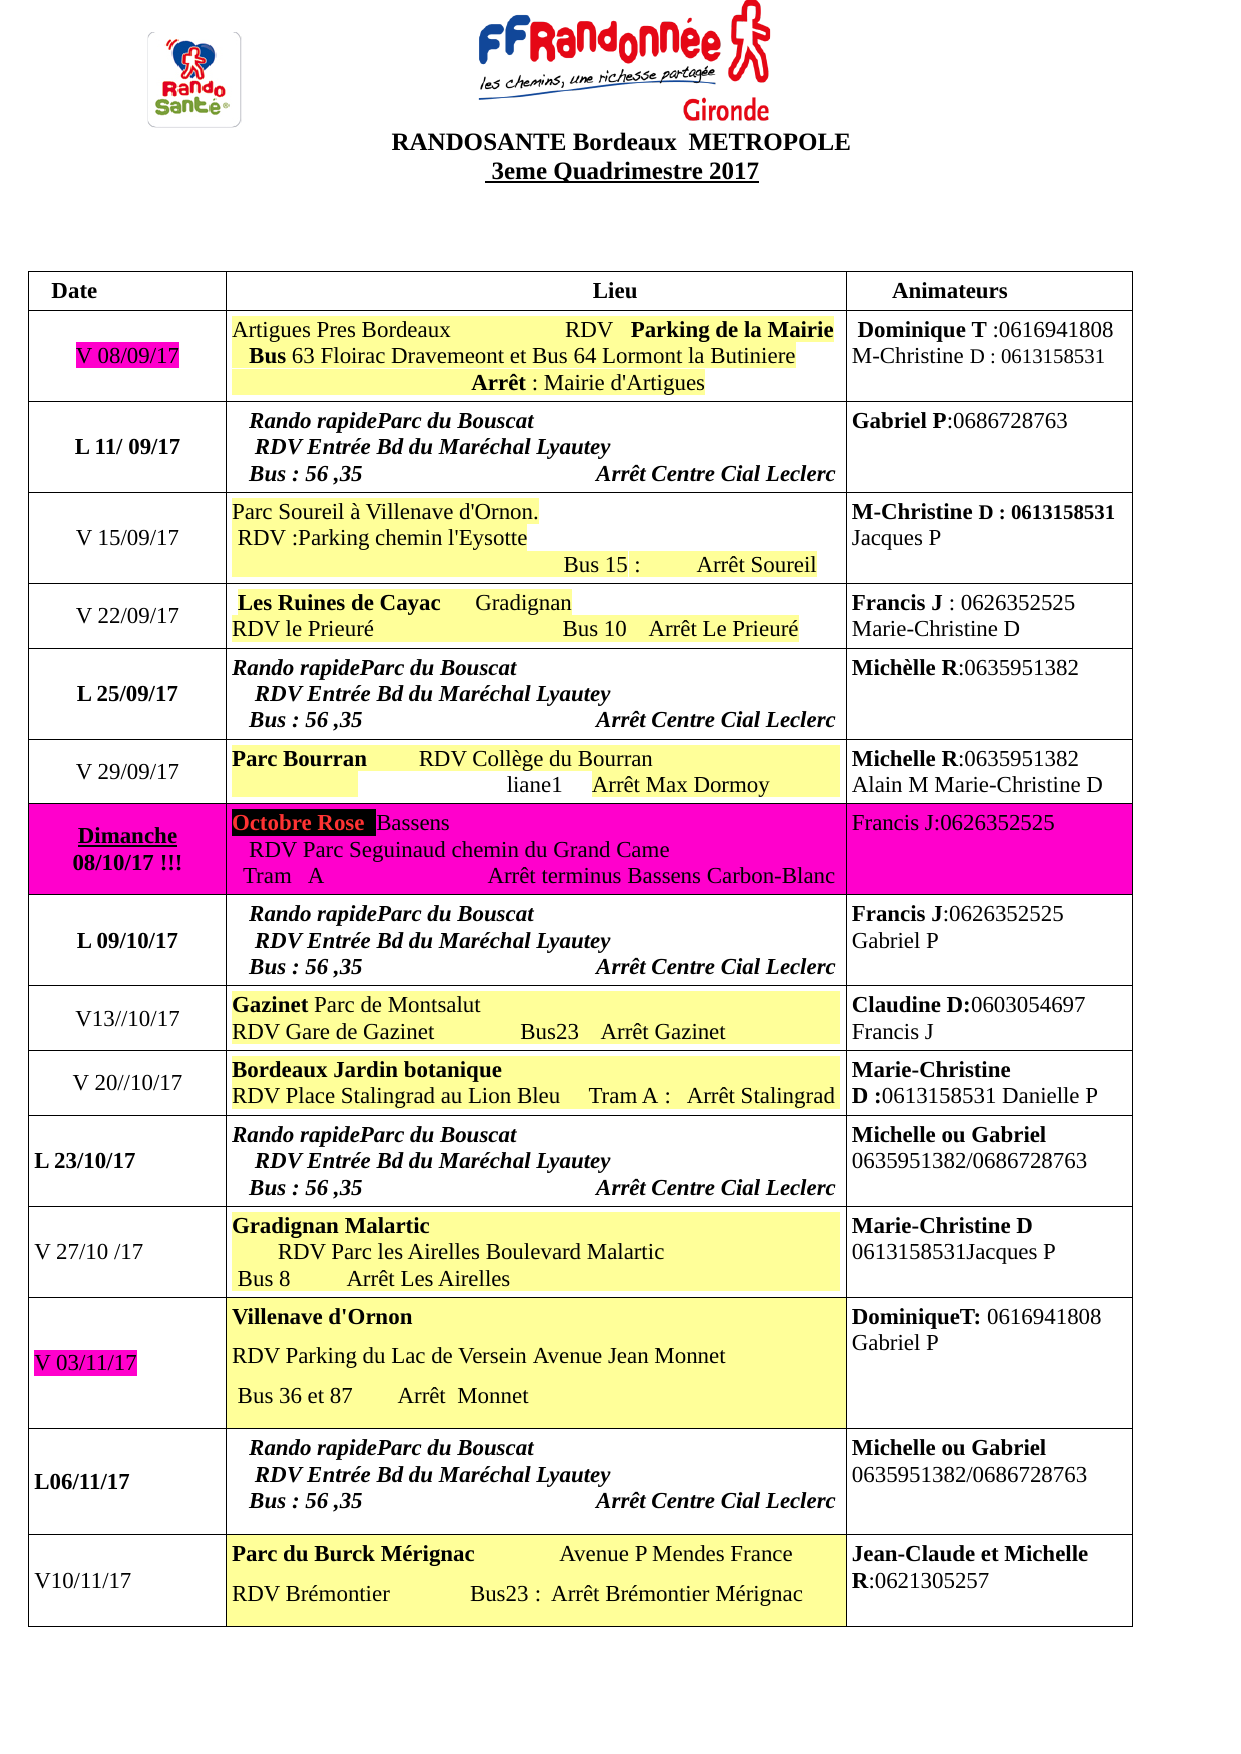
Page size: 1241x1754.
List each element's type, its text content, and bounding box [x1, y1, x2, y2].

table_cell Francis J:0626352525 Gabriel P [847, 895, 1132, 985]
table_cell Parc Soureil à Villenave d'Ornon. RDV :Parking chemin l'Eysotte Bus 15 : Arrêt Soureil [227, 493, 846, 583]
picture [478, 0, 771, 128]
text RANDOSANTE Bordeaux METROPOLE [148, 127, 1093, 156]
table_cell Les Ruines de Cayac Gradignan RDV le Prieuré Bus 10 Arrêt Le Prieuré [227, 584, 846, 647]
table_cell V10/11/17 [29, 1535, 226, 1626]
table_header Animateurs [847, 272, 1132, 309]
table_cell Gradignan Malartic RDV Parc les Airelles Boulevard Malartic Bus 8 Arrêt Les Airelles [227, 1207, 846, 1297]
table_header Lieu [227, 272, 846, 309]
table_cell V 22/09/17 [29, 584, 226, 647]
table_cell Rando rapideParc du Bouscat RDV Entrée Bd du Maréchal Lyautey Bus : 56 ,35 Arrêt Centre Cial Leclerc [227, 1429, 846, 1533]
table_cell V 29/09/17 [29, 740, 226, 803]
table_cell V13//10/17 [29, 986, 226, 1050]
table_cell Jean-Claude et Michelle R:0621305257 [847, 1535, 1132, 1626]
table_cell Octobre Rose Bassens RDV Parc Seguinaud chemin du Grand Came Tram A Arrêt terminus Bassens Carbon-Blanc [227, 804, 846, 894]
table_cell Rando rapideParc du Bouscat RDV Entrée Bd du Maréchal Lyautey Bus : 56 ,35 Arrêt Centre Cial Leclerc [227, 1116, 846, 1206]
table_cell L 25/09/17 [29, 649, 226, 738]
table_cell V 20//10/17 [29, 1051, 226, 1114]
table_cell L 23/10/17 [29, 1116, 226, 1206]
table_cell L06/11/17 [29, 1429, 226, 1533]
table_cell Michelle ou Gabriel 0635951382/0686728763 [847, 1429, 1132, 1533]
table_cell Parc du Burck Mérignac Avenue P Mendes France RDV Brémontier Bus23 : Arrêt Brémontier Mérignac [227, 1535, 846, 1626]
table_cell Marie-Christine D :0613158531 Danielle P [847, 1051, 1132, 1114]
table_cell Artigues Pres Bordeaux RDV Parking de la Mairie Bus 63 Floirac Dravemeont et Bus 64 Lormont la Butiniere Arrêt : Mairie d'Artigues [227, 311, 846, 401]
table_cell Rando rapideParc du Bouscat RDV Entrée Bd du Maréchal Lyautey Bus : 56 ,35 Arrêt Centre Cial Leclerc [227, 895, 846, 985]
table_cell Bordeaux Jardin botanique RDV Place Stalingrad au Lion Bleu Tram A : Arrêt Stalingrad [227, 1051, 846, 1114]
picture [147, 32, 242, 128]
table_cell Rando rapideParc du Bouscat RDV Entrée Bd du Maréchal Lyautey Bus : 56 ,35 Arrêt Centre Cial Leclerc [227, 402, 846, 492]
table_cell Claudine D:0603054697 Francis J [847, 986, 1132, 1050]
table_cell Francis J:0626352525 [847, 804, 1132, 894]
table_header Date [29, 272, 226, 309]
text 3eme Quadrimestre 2017 [148, 156, 1093, 185]
table_cell DominiqueT: 0616941808 Gabriel P [847, 1298, 1132, 1428]
table_cell L 11/ 09/17 [29, 402, 226, 492]
table_cell V 27/10 /17 [29, 1207, 226, 1297]
table_cell Michèlle R:0635951382 [847, 649, 1132, 738]
table_cell Parc Bourran RDV Collège du Bourran liane1 Arrêt Max Dormoy [227, 740, 846, 803]
table_cell V 15/09/17 [29, 493, 226, 583]
table_cell Villenave d'Ornon RDV Parking du Lac de Versein Avenue Jean Monnet Bus 36 et 87 Arrêt Monnet [227, 1298, 846, 1428]
table_cell Francis J : 0626352525 Marie-Christine D [847, 584, 1132, 647]
table_cell Dimanche 08/10/17 !!! [29, 804, 226, 894]
table_cell Gabriel P:0686728763 [847, 402, 1132, 492]
table_cell Gazinet Parc de Montsalut RDV Gare de Gazinet Bus23 Arrêt Gazinet [227, 986, 846, 1050]
table_cell Marie-Christine D 0613158531Jacques P [847, 1207, 1132, 1297]
table_cell Michelle ou Gabriel 0635951382/0686728763 [847, 1116, 1132, 1206]
table_cell Michelle R:0635951382 Alain M Marie-Christine D [847, 740, 1132, 803]
table_cell Dominique T :0616941808 M-Christine D : 0613158531 [847, 311, 1132, 401]
table_cell V 08/09/17 [29, 311, 226, 401]
table_cell M-Christine D : 0613158531 Jacques P [847, 493, 1132, 583]
table_cell Rando rapideParc du Bouscat RDV Entrée Bd du Maréchal Lyautey Bus : 56 ,35 Arrêt Centre Cial Leclerc [227, 649, 846, 738]
table_cell V 03/11/17 [29, 1298, 226, 1428]
table_cell L 09/10/17 [29, 895, 226, 985]
